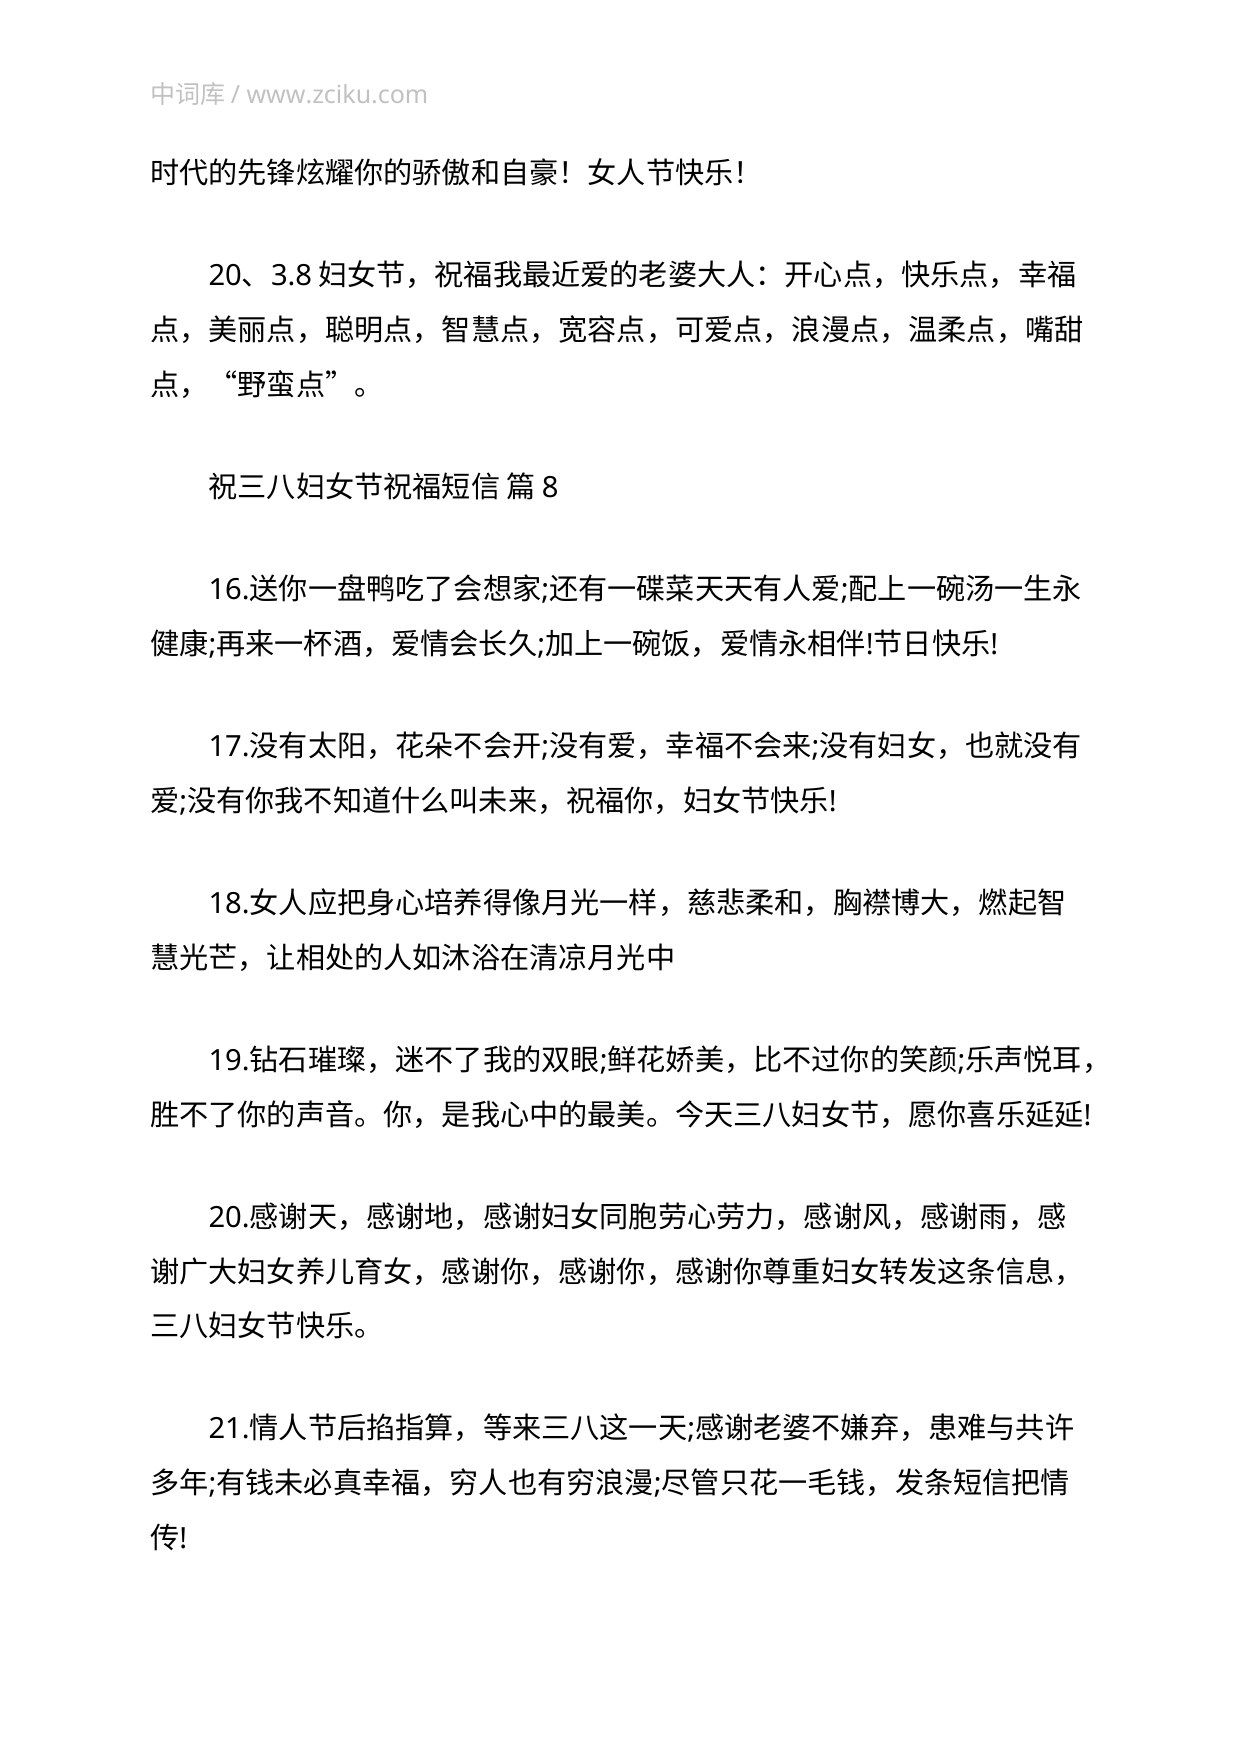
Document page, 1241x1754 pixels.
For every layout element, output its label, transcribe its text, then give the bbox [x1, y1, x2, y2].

text 20、3.8妇女节，祝福我最近爱的老婆大人：开心点，快乐点，幸福点，美丽点，聪明点，智慧点，宽容点，可爱点，浪漫点，温柔点，嘴甜点，“野蛮点”。 [150, 252, 1090, 404]
text 16.送你一盘鸭吃了会想家;还有一碟菜天天有人爱;配上一碗汤一生永健康;再来一杯酒，爱情会长久;加上一碗饭，爱情永相伴!节日快乐! [150, 565, 1090, 663]
text 18.女人应把身心培养得像月光一样，慈悲柔和，胸襟博大，燃起智慧光芒，让相处的人如沐浴在清凉月光中 [150, 879, 1090, 977]
text 21.情人节后掐指算，等来三八这一天;感谢老婆不嫌弃，患难与共许多年;有钱未必真幸福，穷人也有穷浪漫;尽管只花一毛钱，发条短信把情传! [150, 1405, 1090, 1557]
text 20.感谢天，感谢地，感谢妇女同胞劳心劳力，感谢风，感谢雨，感谢广大妇女养儿育女，感谢你，感谢你，感谢你尊重妇女转发这条信息，三八妇女节快乐。 [150, 1193, 1090, 1345]
text 祝三八妇女节祝福短信 篇8 [150, 463, 1090, 506]
text 17.没有太阳，花朵不会开;没有爱，幸福不会来;没有妇女，也就没有爱;没有你我不知道什么叫未来，祝福你，妇女节快乐! [150, 722, 1090, 820]
text 19.钻石璀璨，迷不了我的双眼;鲜花娇美，比不过你的笑颜;乐声悦耳，胜不了你的声音。你，是我心中的最美。今天三八妇女节，愿你喜乐延延! [150, 1036, 1090, 1133]
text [150, 150, 1090, 192]
